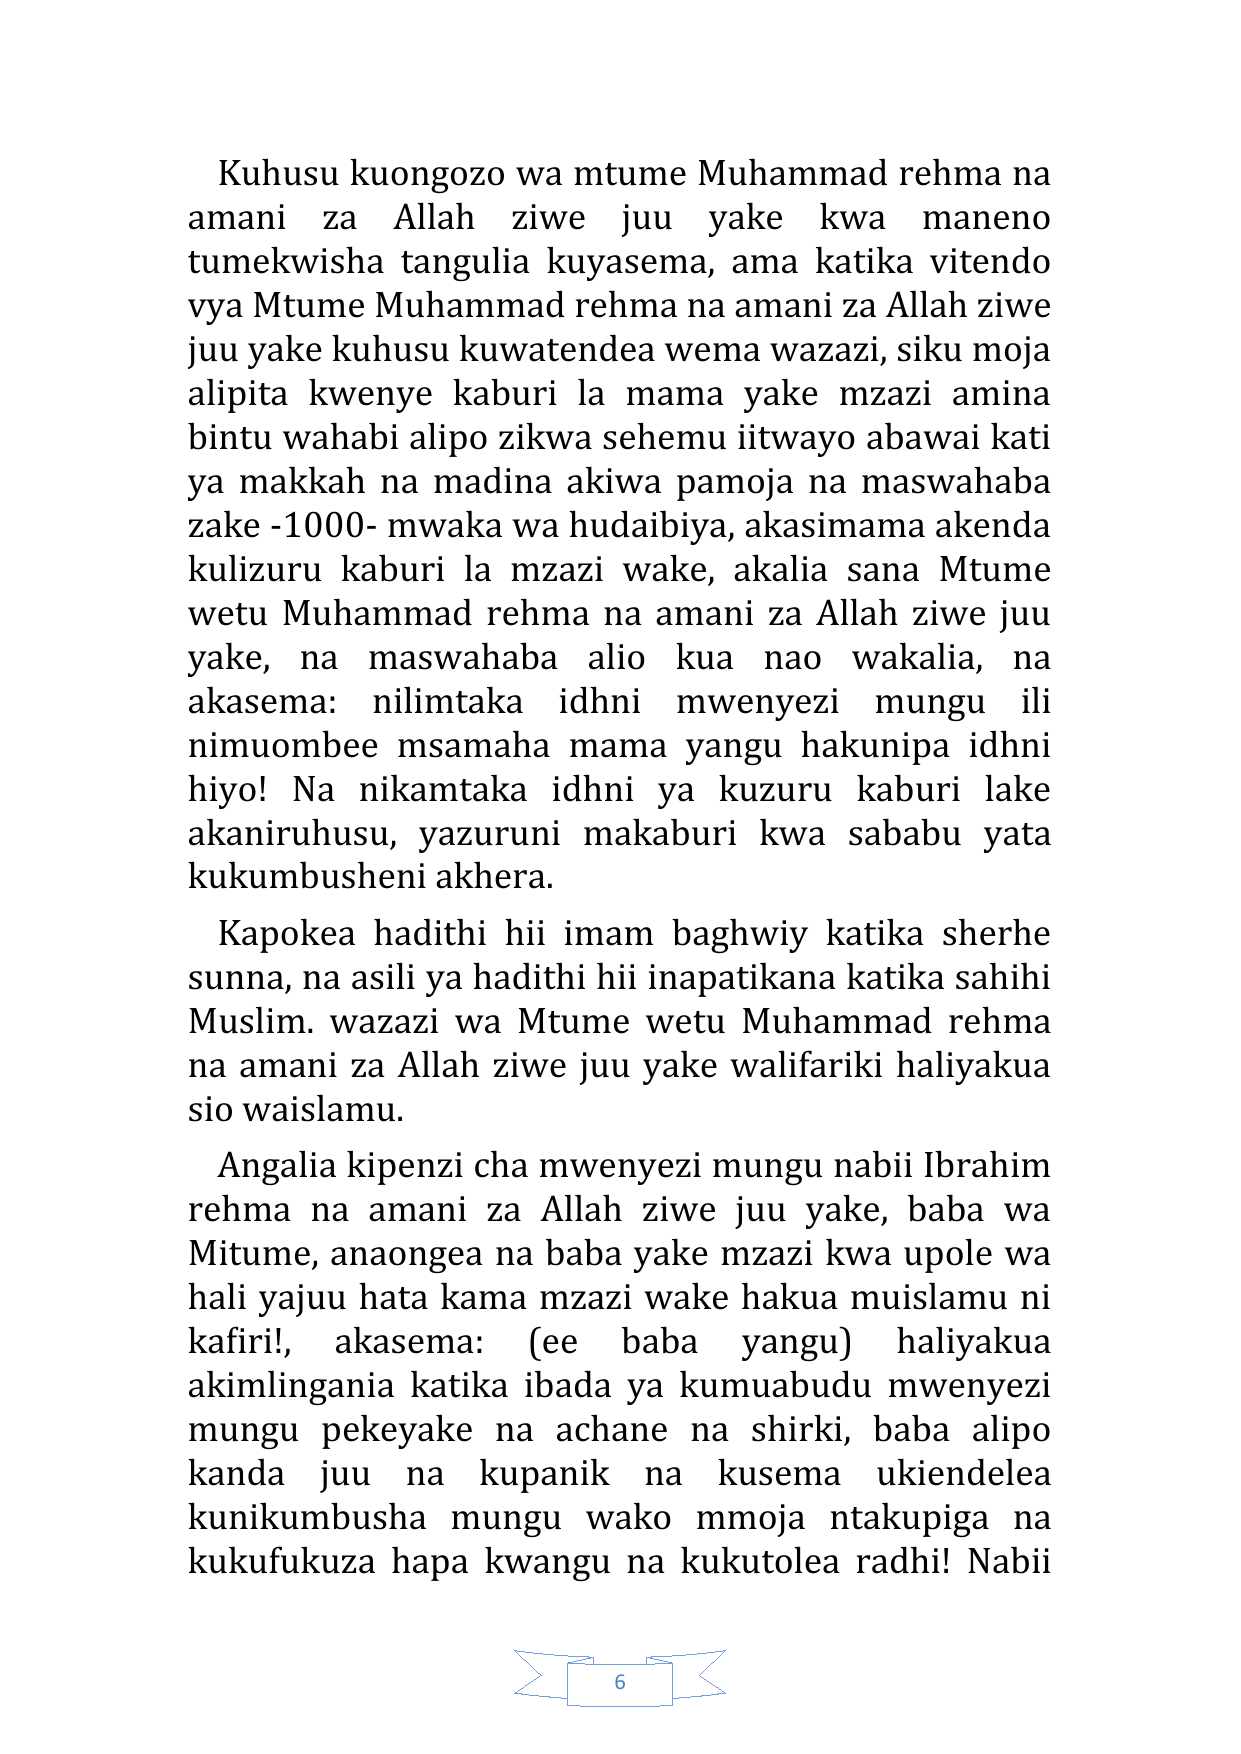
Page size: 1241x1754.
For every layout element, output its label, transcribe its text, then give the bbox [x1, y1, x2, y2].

text Kuhusu kuongozo wa mtume Muhammad rehma na amani za Allah ziwe juu yake kwa maneno tumekwisha tangulia kuyasema, ama katika vitendo vya Mtume Muhammad rehma na amani za Allah ziwe juu yake kuhusu kuwatendea wema wazazi, siku moja alipita kwenye kaburi la mama yake mzazi amina bintu wahabi alipo zikwa sehemu iitwayo abawai kati ya makkah na madina akiwa pamoja na maswahaba zake -1000- mwaka wa hudaibiya, akasimama akenda kulizuru kaburi la mzazi wake, akalia sana Mtume wetu Muhammad rehma na amani za Allah ziwe juu yake, na maswahaba alio kua nao wakalia, na akasema: nilimtaka idhni mwenyezi mungu ili nimuombee msamaha mama yangu hakunipa idhni hiyo! Na nikamtaka idhni ya kuzuru kaburi lake akaniruhusu, yazuruni makaburi kwa sababu yata kukumbusheni akhera. [187, 150, 1053, 897]
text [187, 1142, 1053, 1582]
text Kapokea hadithi hii imam baghwiy katika sherhe sunna, na asili ya hadithi hii inapatikana katika sahihi Muslim. wazazi wa Mtume wetu Muhammad rehma na amani za Allah ziwe juu yake walifariki haliyakua sio waislamu. [187, 910, 1053, 1129]
